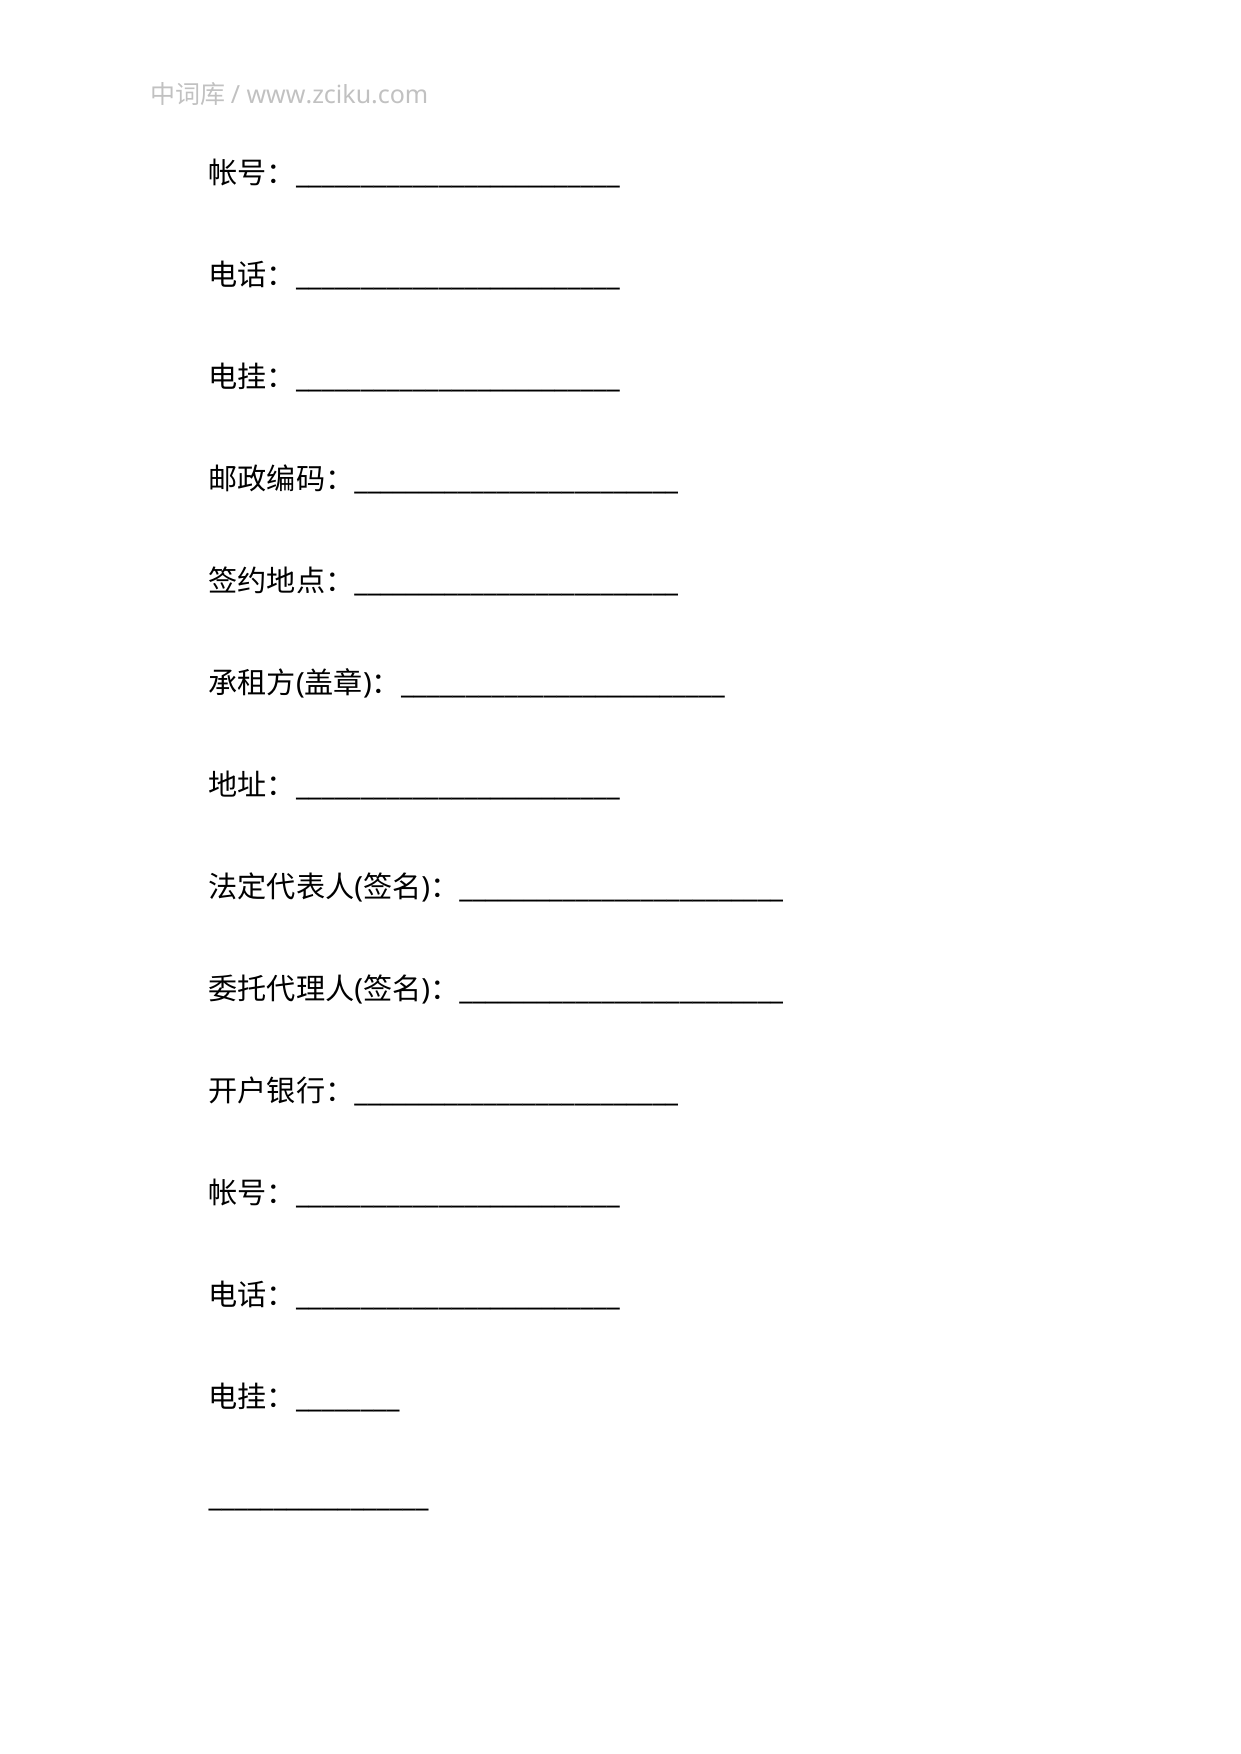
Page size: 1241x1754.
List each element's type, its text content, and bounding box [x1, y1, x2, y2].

text 帐号：_________________________ [150, 1170, 1090, 1212]
text 电挂：_________________________ [150, 354, 1090, 396]
text 委托代理人(签名)：_________________________ [150, 966, 1090, 1008]
text 开户银行：_________________________ [150, 1068, 1090, 1110]
text 承租方(盖章)：_________________________ [150, 660, 1090, 702]
text 帐号：_________________________ [150, 150, 1090, 192]
text 电话：_________________________ [150, 1272, 1090, 1314]
text 法定代表人(签名)：_________________________ [150, 864, 1090, 906]
text 电话：_________________________ [150, 252, 1090, 294]
text 邮政编码：_________________________ [150, 456, 1090, 498]
text 地址：_________________________ [150, 762, 1090, 804]
text _________________ [150, 1476, 1090, 1515]
text 签约地点：_________________________ [150, 558, 1090, 600]
text 电挂：________ [150, 1374, 1090, 1416]
